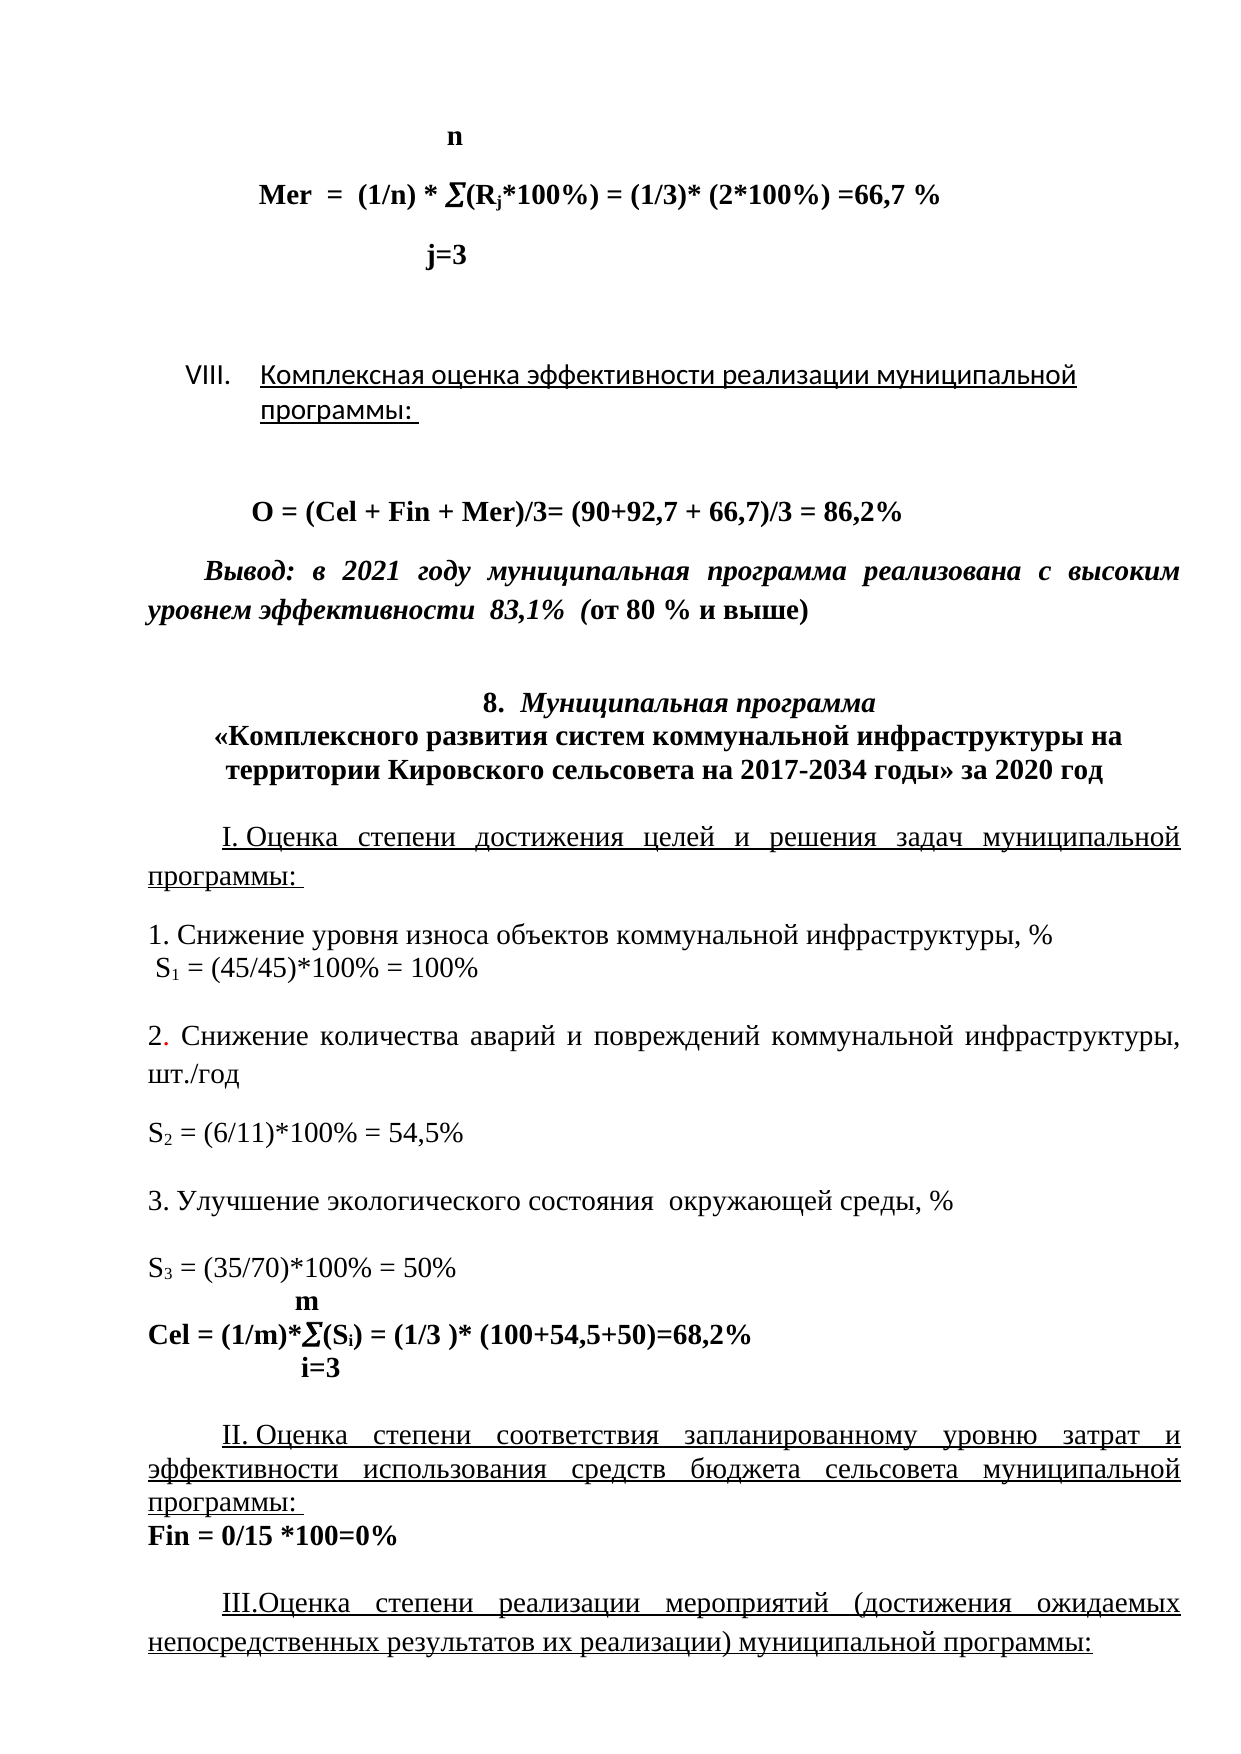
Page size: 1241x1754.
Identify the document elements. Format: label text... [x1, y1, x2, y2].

text II. Оценка степени соответствия запланированному уровню затрат и эффективности использования средств бюджета сельсовета муниципальной программы: [148, 1417, 1181, 1480]
text Mer = (1/n) * (Rj*100%) = (1/3)* (2*100%) =66,7 % [177, 177, 1181, 211]
text m [148, 1283, 1181, 1317]
text I. Оценка степени достижения целей и решения задач муниципальной программы: [148, 819, 1181, 891]
text Вывод: в 2021 году муниципальная программа реализована с высоким уровнем эффективности 83,1% (от 80 % и выше) [148, 553, 1181, 626]
text O = (Cel + Fin + Mer)/3= (90+92,7 + 66,7)/3 = 86,2% [177, 494, 1181, 528]
text S2 = (6/11)*100% = 54,5% [148, 1116, 1181, 1149]
text «Комплексного развития систем коммунальной инфраструктуры на территории Кировского сельсовета на 2017-2034 годы» за 2020 год [148, 718, 1181, 786]
text n [148, 118, 1181, 152]
text II. Оценка степени соответствия запланированному уровню затрат и эффективности использования средств бюджета сельсовета муниципальной программы: [148, 1482, 1181, 1518]
text III.Оценка степени реализации мероприятий (достижения ожидаемых непосредственных результатов их реализации) муниципальной программы: [148, 1585, 1181, 1657]
text i=3 [148, 1350, 1181, 1384]
list программы: [260, 391, 1181, 427]
text S1 = (45/45)*100% = 100% [148, 951, 1181, 984]
text j=3 [148, 237, 1181, 271]
text 3. Улучшение экологического состояния окружающей среды, % [148, 1183, 1181, 1216]
text S3 = (35/70)*100% = 50% [148, 1250, 1181, 1283]
list Муниципальная программа [177, 685, 1181, 718]
list Комплексная оценка эффективности реализации муниципальной [185, 356, 1181, 391]
text Cel = (1/m)*(Si) = (1/3 )* (100+54,5+50)=68,2% [148, 1317, 1181, 1350]
text 1. Снижение уровня износа объектов коммунальной инфраструктуры, % [148, 917, 1181, 951]
text 2. Снижение количества аварий и повреждений коммунальной инфраструктуры, шт./год [148, 1018, 1181, 1090]
text Fin = 0/15 *100=0% [148, 1518, 1181, 1552]
